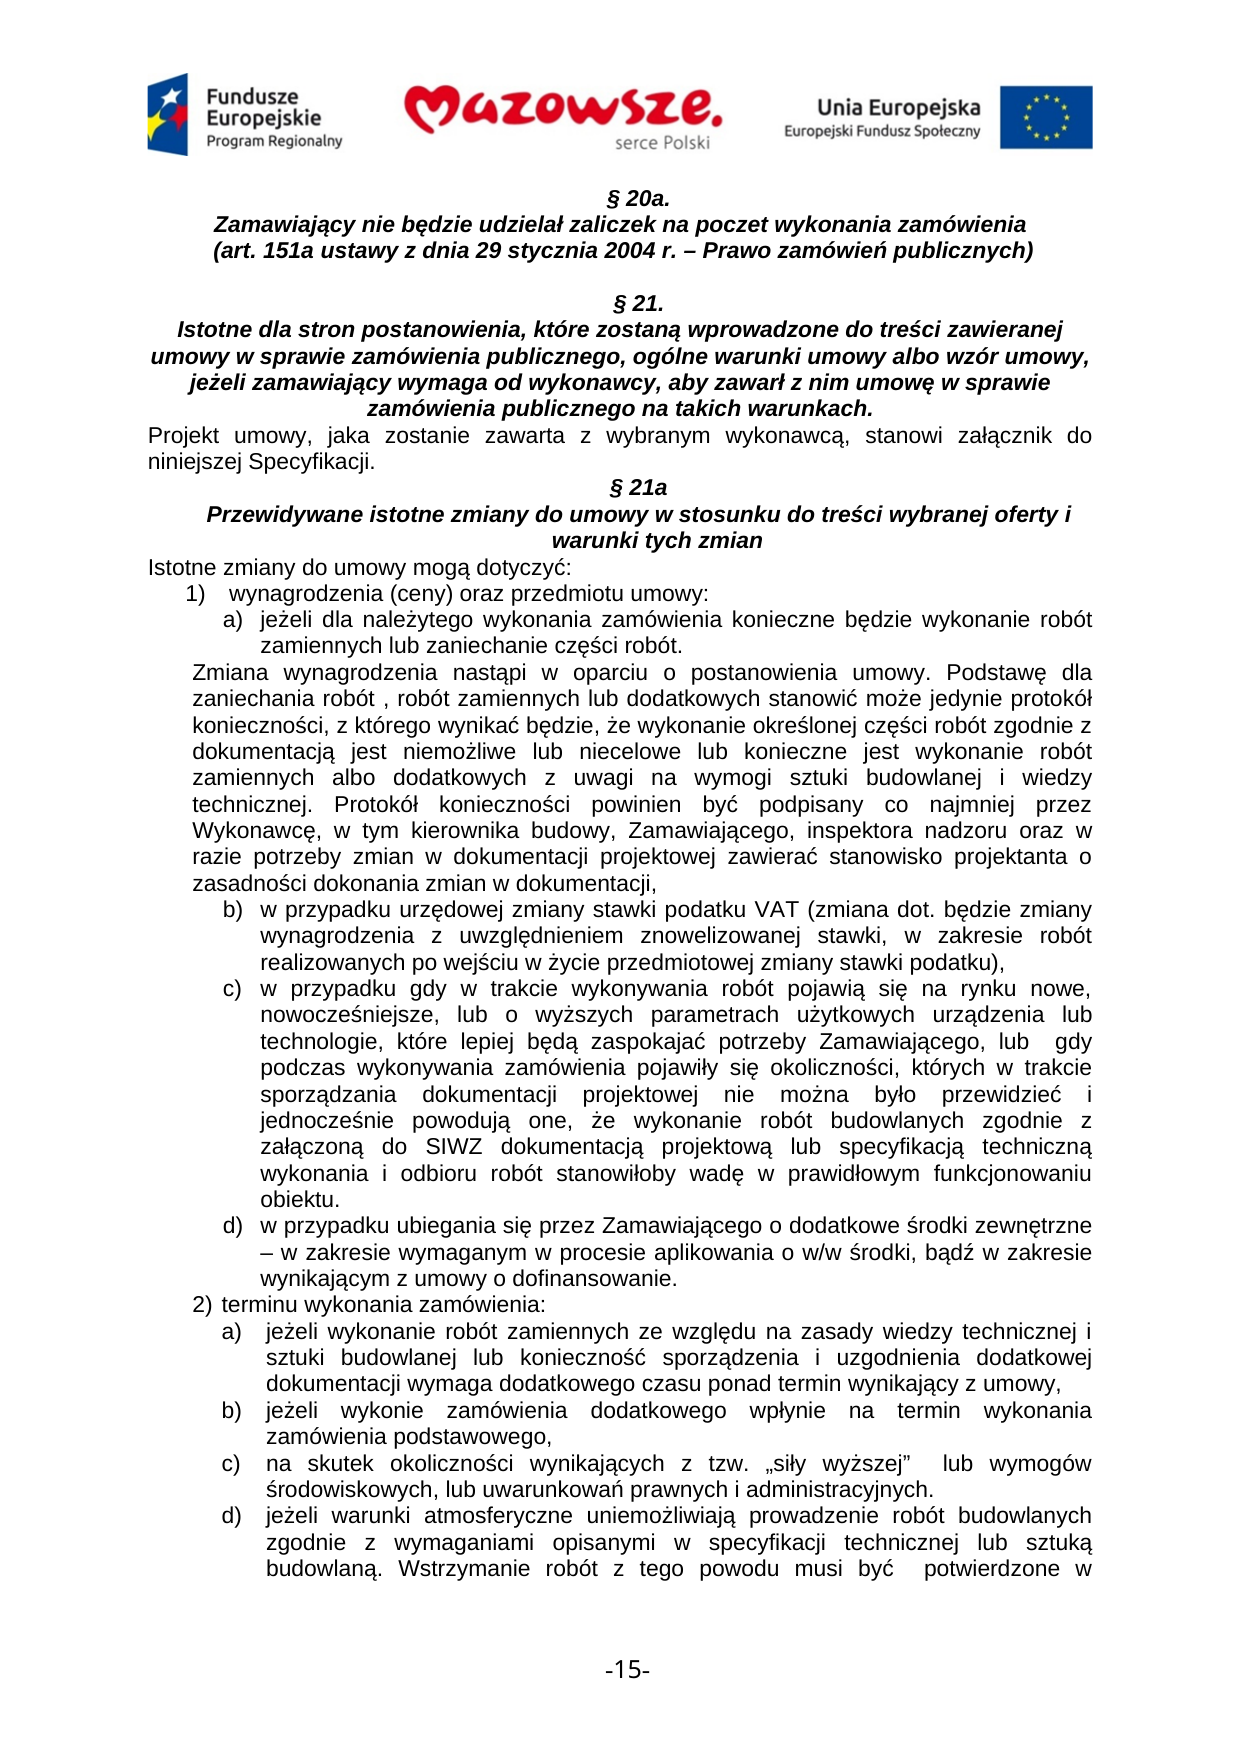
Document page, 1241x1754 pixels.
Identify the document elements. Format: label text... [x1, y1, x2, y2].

list w przypadku urzędowej zmiany stawki podatku VAT (zmiana dot. będzie zmiany wynagrodzenia z uwzględnieniem znowelizowanej stawki, w zakresie robót realizowanych po wejściu w życie przedmiotowej zmiany stawki podatku), [223, 896, 1093, 975]
list terminu wykonania zamówienia: [192, 1291, 1093, 1318]
text Zmiana wynagrodzenia nastąpi w oparciu o postanowienia umowy. Podstawę dla zaniechania robót , robót zamiennych lub dodatkowych stanowić może jedynie protokół konieczności, z którego wynikać będzie, że wykonanie określonej części robót zgodnie z dokumentacją jest niemożliwe lub niecelowe lub konieczne jest wykonanie robót zamiennych albo dodatkowych z uwagi na wymogi sztuki budowlanej i wiedzy technicznej. Protokół konieczności powinien być podpisany co najmniej przez Wykonawcę, w tym kierownika budowy, Zamawiającego, inspektora nadzoru oraz w razie potrzeby zmian w dokumentacji projektowej zawierać stanowisko projektanta o zasadności dokonania zmian w dokumentacji, [192, 659, 1093, 896]
text Przewidywane istotne zmiany do umowy w stosunku do treści wybranej oferty i warunki tych zmian [185, 501, 1093, 553]
text Projekt umowy, jaka zostanie zawarta z wybranym wykonawcą, stanowi załącznik do niniejszej Specyfikacji. [148, 422, 1093, 474]
text Zamawiający nie będzie udzielał zaliczek na poczet wykonania zamówienia (art. 151a ustawy z dnia 29 stycznia 2004 r. – Prawo zamówień publicznych) [148, 211, 1093, 263]
text § 21. [185, 290, 1093, 316]
picture [147, 73, 1093, 156]
text § 20a. [185, 184, 1093, 211]
list wynagrodzenia (ceny) oraz przedmiotu umowy: [185, 580, 1093, 606]
list jeżeli dla należytego wykonania zamówienia konieczne będzie wykonanie robót zamiennych lub zaniechanie części robót. [223, 606, 1093, 659]
list w przypadku ubiegania się przez Zamawiającego o dodatkowe środki zewnętrzne – w zakresie wymaganym w procesie aplikowania o w/w środki, bądź w zakresie wynikającym z umowy o dofinansowanie. [223, 1212, 1093, 1291]
list jeżeli wykonanie robót zamiennych ze względu na zasady wiedzy technicznej i sztuki budowlanej lub konieczność sporządzenia i uzgodnienia dodatkowej dokumentacji wymaga dodatkowego czasu ponad termin wynikający z umowy, [221, 1318, 1093, 1397]
text Istotne dla stron postanowienia, które zostaną wprowadzone do treści zawieranej umowy w sprawie zamówienia publicznego, ogólne warunki umowy albo wzór umowy, jeżeli zamawiający wymaga od wykonawcy, aby zawarł z nim umowę w sprawie zamówienia publicznego na takich warunkach. [148, 316, 1093, 422]
list na skutek okoliczności wynikających z tzw. „siły wyższej” lub wymogów środowiskowych, lub uwarunkowań prawnych i administracyjnych. [221, 1449, 1093, 1502]
text § 21a [185, 474, 1093, 501]
list jeżeli wykonie zamówienia dodatkowego wpłynie na termin wykonania zamówienia podstawowego, [221, 1397, 1093, 1449]
text Istotne zmiany do umowy mogą dotyczyć: [148, 553, 1093, 580]
list w przypadku gdy w trakcie wykonywania robót pojawią się na rynku nowe, nowocześniejsze, lub o wyższych parametrach użytkowych urządzenia lub technologie, które lepiej będą zaspokajać potrzeby Zamawiającego, lub gdy podczas wykonywania zamówienia pojawiły się okoliczności, których w trakcie sporządzania dokumentacji projektowej nie można było przewidzieć i jednocześnie powodują one, że wykonanie robót budowlanych zgodnie z załączoną do SIWZ dokumentacją projektową lub specyfikacją techniczną wykonania i odbioru robót stanowiłoby wadę w prawidłowym funkcjonowaniu obiektu. [223, 975, 1093, 1212]
